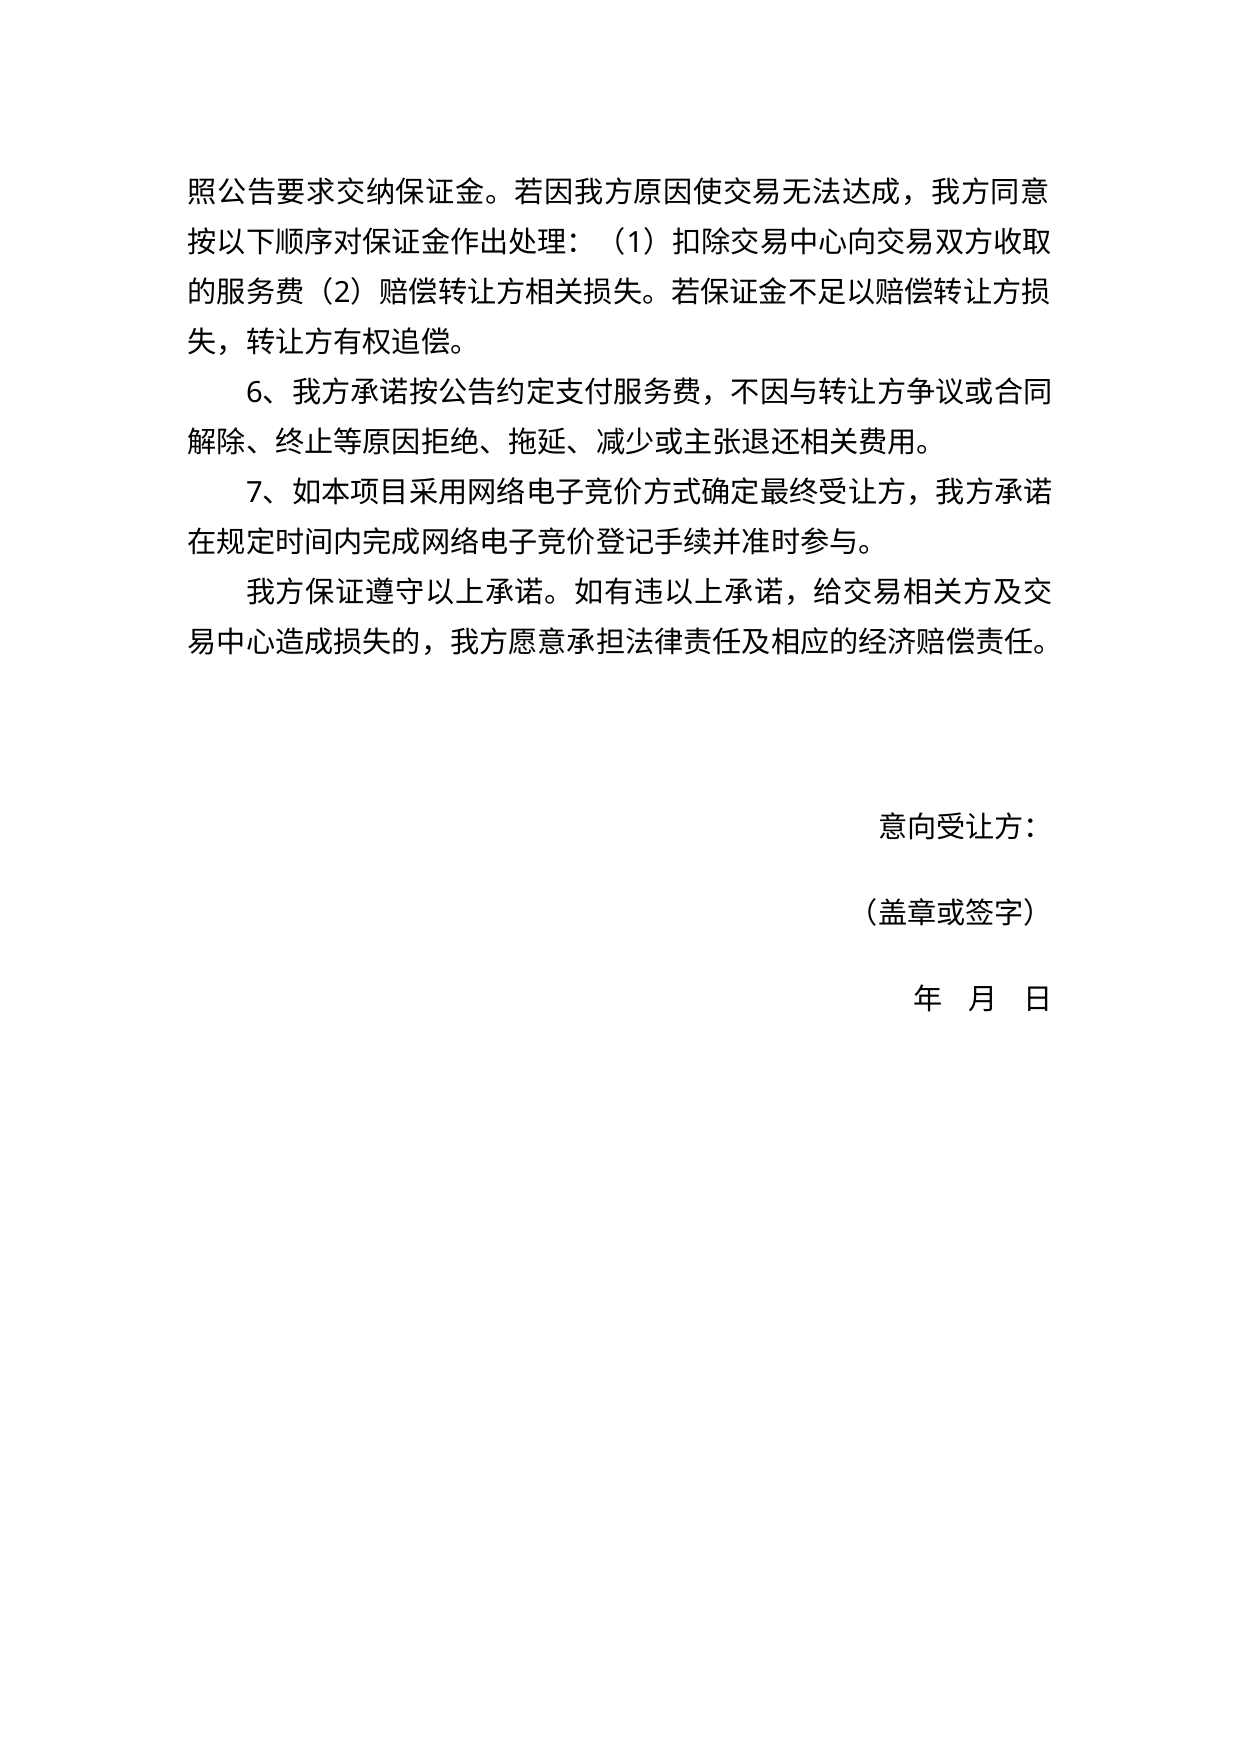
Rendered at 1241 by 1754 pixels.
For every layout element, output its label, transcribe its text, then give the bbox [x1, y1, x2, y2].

text 7、如本项目采用网络电子竞价方式确定最终受让方，我方承诺在规定时间内完成网络电子竞价登记手续并准时参与。 [187, 462, 1053, 562]
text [187, 162, 1053, 362]
text 6、我方承诺按公告约定支付服务费，不因与转让方争议或合同解除、终止等原因拒绝、拖延、减少或主张退还相关费用。 [187, 362, 1053, 462]
text （盖章或签字） [187, 878, 1053, 943]
text 年 月 日 [187, 964, 1053, 1029]
text 意向受让方： [187, 792, 1053, 857]
text 我方保证遵守以上承诺。如有违以上承诺，给交易相关方及交易中心造成损失的，我方愿意承担法律责任及相应的经济赔偿责任。 [187, 562, 1053, 662]
